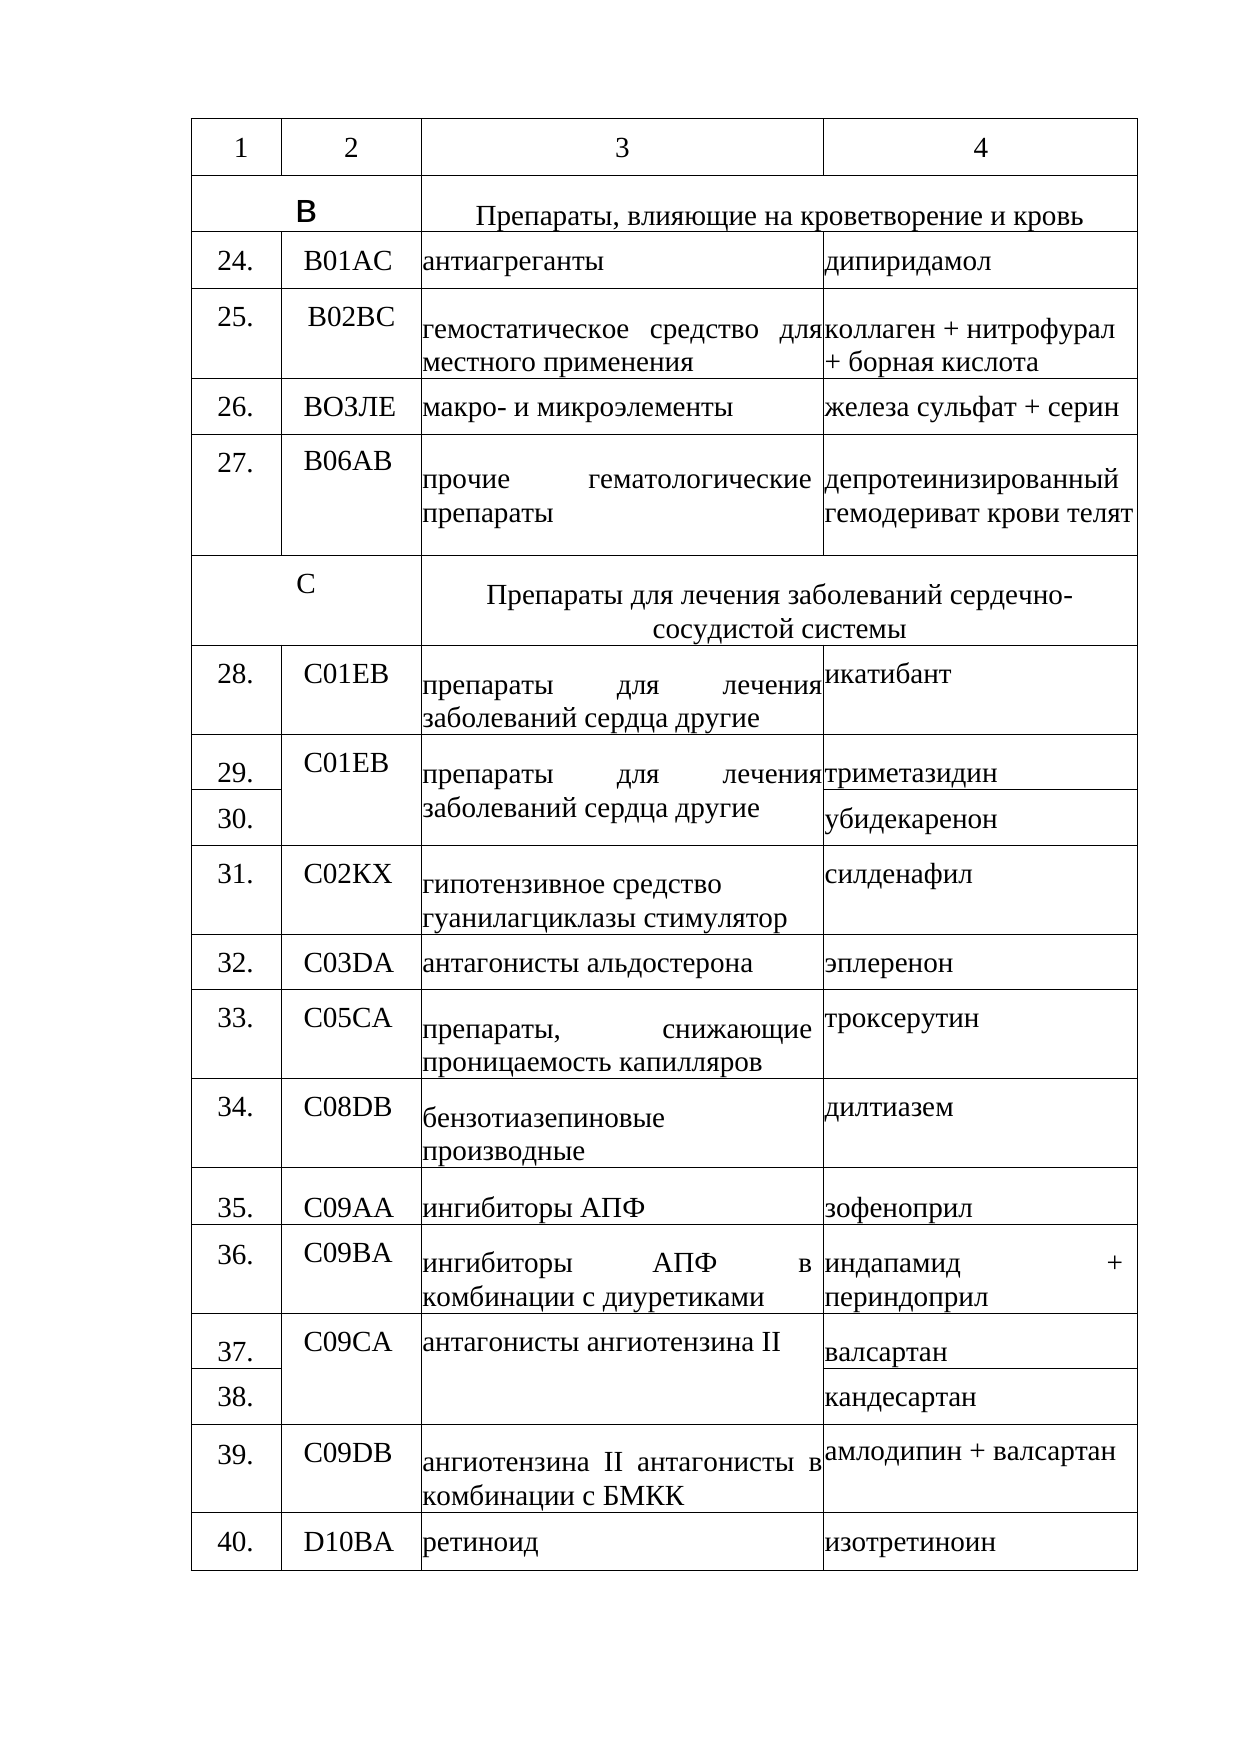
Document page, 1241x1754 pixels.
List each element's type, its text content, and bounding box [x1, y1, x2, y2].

table_cell С01ЕВ [282, 646, 421, 734]
table_cell антагонисты ангиотензина II [422, 1314, 823, 1423]
table_cell С09ВА [282, 1225, 421, 1312]
table_cell антагонисты альдостерона [422, 935, 823, 989]
table_cell В06АВ [282, 435, 421, 555]
table_cell Препараты, влияющие на кроветворение и кровь [422, 176, 1137, 231]
table_cell гемостатическое средство для местного применения [422, 289, 823, 378]
table_cell C03DA [282, 935, 421, 989]
table_cell препараты, снижающие проницаемость капилляров [422, 990, 823, 1078]
table_cell дипиридамол [824, 232, 1137, 288]
table_cell В02ВС [282, 289, 421, 378]
table_cell С09АА [282, 1168, 421, 1223]
table_cell 26. [192, 379, 281, 434]
table_cell индапамид + периндоприл [824, 1225, 1137, 1312]
table_cell ВОЗЛЕ [282, 379, 421, 434]
table_cell эплеренон [824, 935, 1137, 989]
table_cell кандесартан [824, 1369, 1137, 1423]
table_header 3 [422, 119, 823, 175]
table_cell В01АС [282, 232, 421, 288]
table_cell 34. [192, 1079, 281, 1167]
table_header 4 [824, 119, 1137, 175]
table_cell 24. [192, 232, 281, 288]
table_cell Препараты для лечения заболеваний сердечнососудистой системы [422, 556, 1137, 644]
table_cell амлодипин + валсартан [824, 1425, 1137, 1512]
table_cell D10BA [282, 1513, 421, 1569]
table_cell 39. [192, 1425, 281, 1512]
table_cell ингибиторы АПФ в комбинации с диуретиками [422, 1225, 823, 1312]
table_cell 25. [192, 289, 281, 378]
table_cell дилтиазем [824, 1079, 1137, 1167]
table_cell 35. [192, 1168, 281, 1223]
table_cell ангиотензина II антагонисты в комбинации с БМКК [422, 1425, 823, 1512]
table_cell антиагреганты [422, 232, 823, 288]
table_cell C09DB [282, 1425, 421, 1512]
table_cell 37. [192, 1314, 281, 1367]
table_cell убидекаренон [824, 790, 1137, 845]
table_cell С05СА [282, 990, 421, 1078]
table_cell 29. [192, 735, 281, 789]
table_cell 27. [192, 435, 281, 555]
table_cell зофеноприл [824, 1168, 1137, 1223]
table_cell С09СА [282, 1314, 421, 1423]
table_cell С02КХ [282, 846, 421, 934]
table_cell 40. [192, 1513, 281, 1569]
table_cell 38. [192, 1369, 281, 1423]
table_cell железа сульфат + серин [824, 379, 1137, 434]
table_cell С [192, 556, 421, 644]
table_cell бензотиазепиновые производные [422, 1079, 823, 1167]
table_cell силденафил [824, 846, 1137, 934]
table_cell триметазидин [824, 735, 1137, 789]
table_cell троксерутин [824, 990, 1137, 1078]
table_cell прочие гематологические препараты [422, 435, 823, 555]
table_cell валсартан [824, 1314, 1137, 1367]
table_header 1 [192, 119, 281, 175]
table_cell ингибиторы АПФ [422, 1168, 823, 1223]
table_cell макро- и микроэлементы [422, 379, 823, 434]
table_cell 30. [192, 790, 281, 845]
table_cell в [192, 176, 421, 231]
table_cell изотретиноин [824, 1513, 1137, 1569]
table_cell гипотензивное средство гуанилагциклазы стимулятор [422, 846, 823, 934]
table_header 2 [282, 119, 421, 175]
table_cell коллаген + нитрофурал + борная кислота [824, 289, 1137, 378]
table_cell С01ЕВ [282, 735, 421, 845]
table_cell 33. [192, 990, 281, 1078]
table_cell 28. [192, 646, 281, 734]
table_cell 31. [192, 846, 281, 934]
table_cell 36. [192, 1225, 281, 1312]
table_cell препараты для лечения заболеваний сердца другие [422, 646, 823, 734]
table_cell C08DB [282, 1079, 421, 1167]
table_cell депротеинизированный гемодериват крови телят [824, 435, 1137, 555]
table_cell препараты для лечения заболеваний сердца другие [422, 735, 823, 845]
table_cell ретиноид [422, 1513, 823, 1569]
table_cell икатибант [824, 646, 1137, 734]
table_cell 32. [192, 935, 281, 989]
